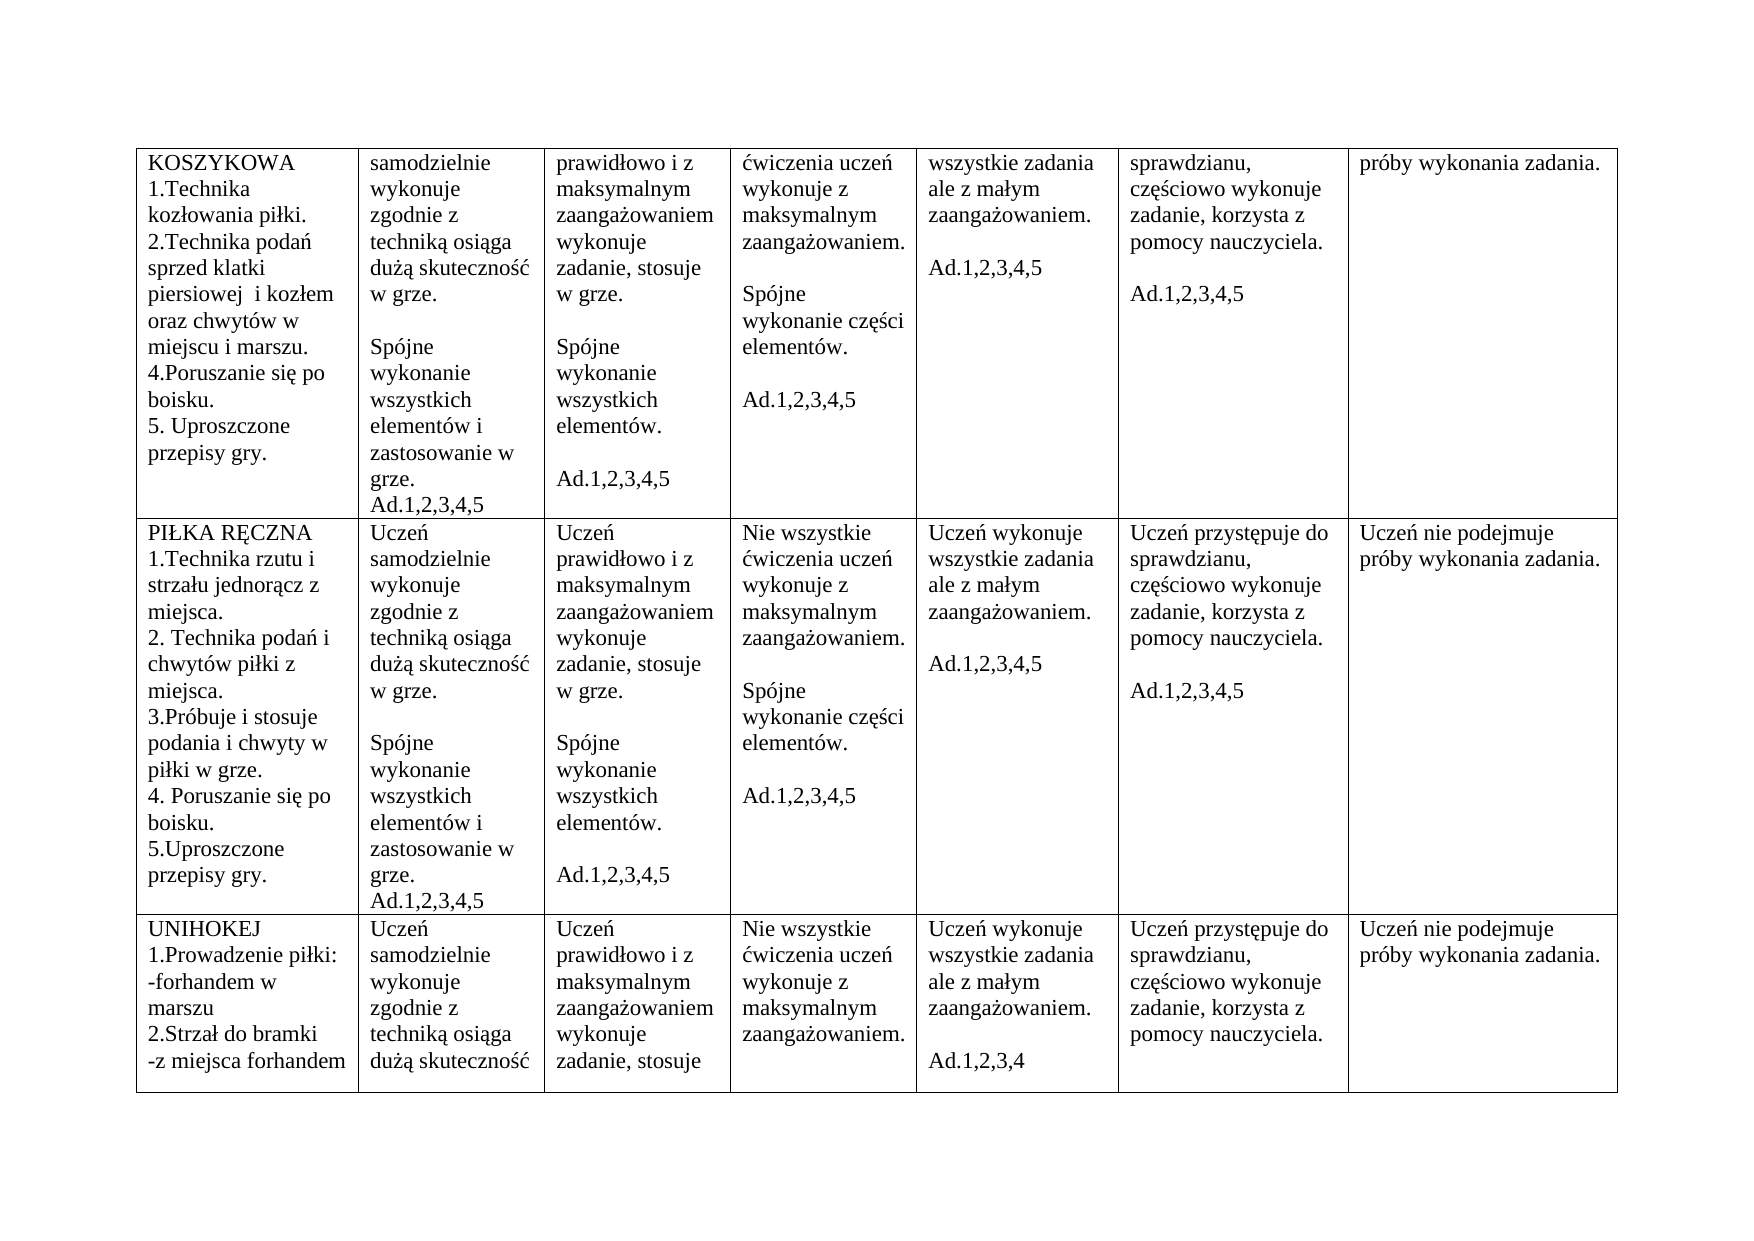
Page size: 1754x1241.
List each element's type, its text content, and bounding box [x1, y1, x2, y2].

table_cell PIŁKA RĘCZNA 1.Technika rzutu i strzału jednorącz z miejsca. 2. Technika podań i chwytów piłki z miejsca. 3.Próbuje i stosuje podania i chwyty w piłki w grze. 4. Poruszanie się po boisku. 5.Uproszczone przepisy gry. [137, 519, 358, 914]
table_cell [731, 915, 916, 1092]
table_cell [545, 915, 730, 1092]
table_cell Nie wszystkie ćwiczenia uczeń wykonuje z maksymalnym zaangażowaniem. Spójne wykonanie części elementów. Ad.1,2,3,4,5 [731, 519, 916, 914]
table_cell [917, 915, 1118, 1092]
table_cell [1119, 915, 1348, 1092]
table_cell Uczeń przystępuje do sprawdzianu, częściowo wykonuje zadanie, korzysta z pomocy nauczyciela. Ad.1,2,3,4,5 [1119, 519, 1348, 914]
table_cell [731, 149, 916, 518]
table_cell Uczeń prawidłowo i z maksymalnym zaangażowaniem wykonuje zadanie, stosuje w grze. Spójne wykonanie wszystkich elementów. Ad.1,2,3,4,5 [545, 519, 730, 914]
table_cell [545, 149, 730, 518]
table_cell Uczeń wykonuje wszystkie zadania ale z małym zaangażowaniem. Ad.1,2,3,4,5 [917, 519, 1118, 914]
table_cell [1119, 149, 1348, 518]
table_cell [137, 915, 358, 1092]
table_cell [917, 149, 1118, 518]
table_cell Uczeń nie podejmuje próby wykonania zadania. [1349, 519, 1617, 914]
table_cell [359, 149, 544, 518]
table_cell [359, 915, 544, 1092]
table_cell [1349, 149, 1617, 518]
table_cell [137, 149, 358, 518]
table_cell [1349, 915, 1617, 1092]
